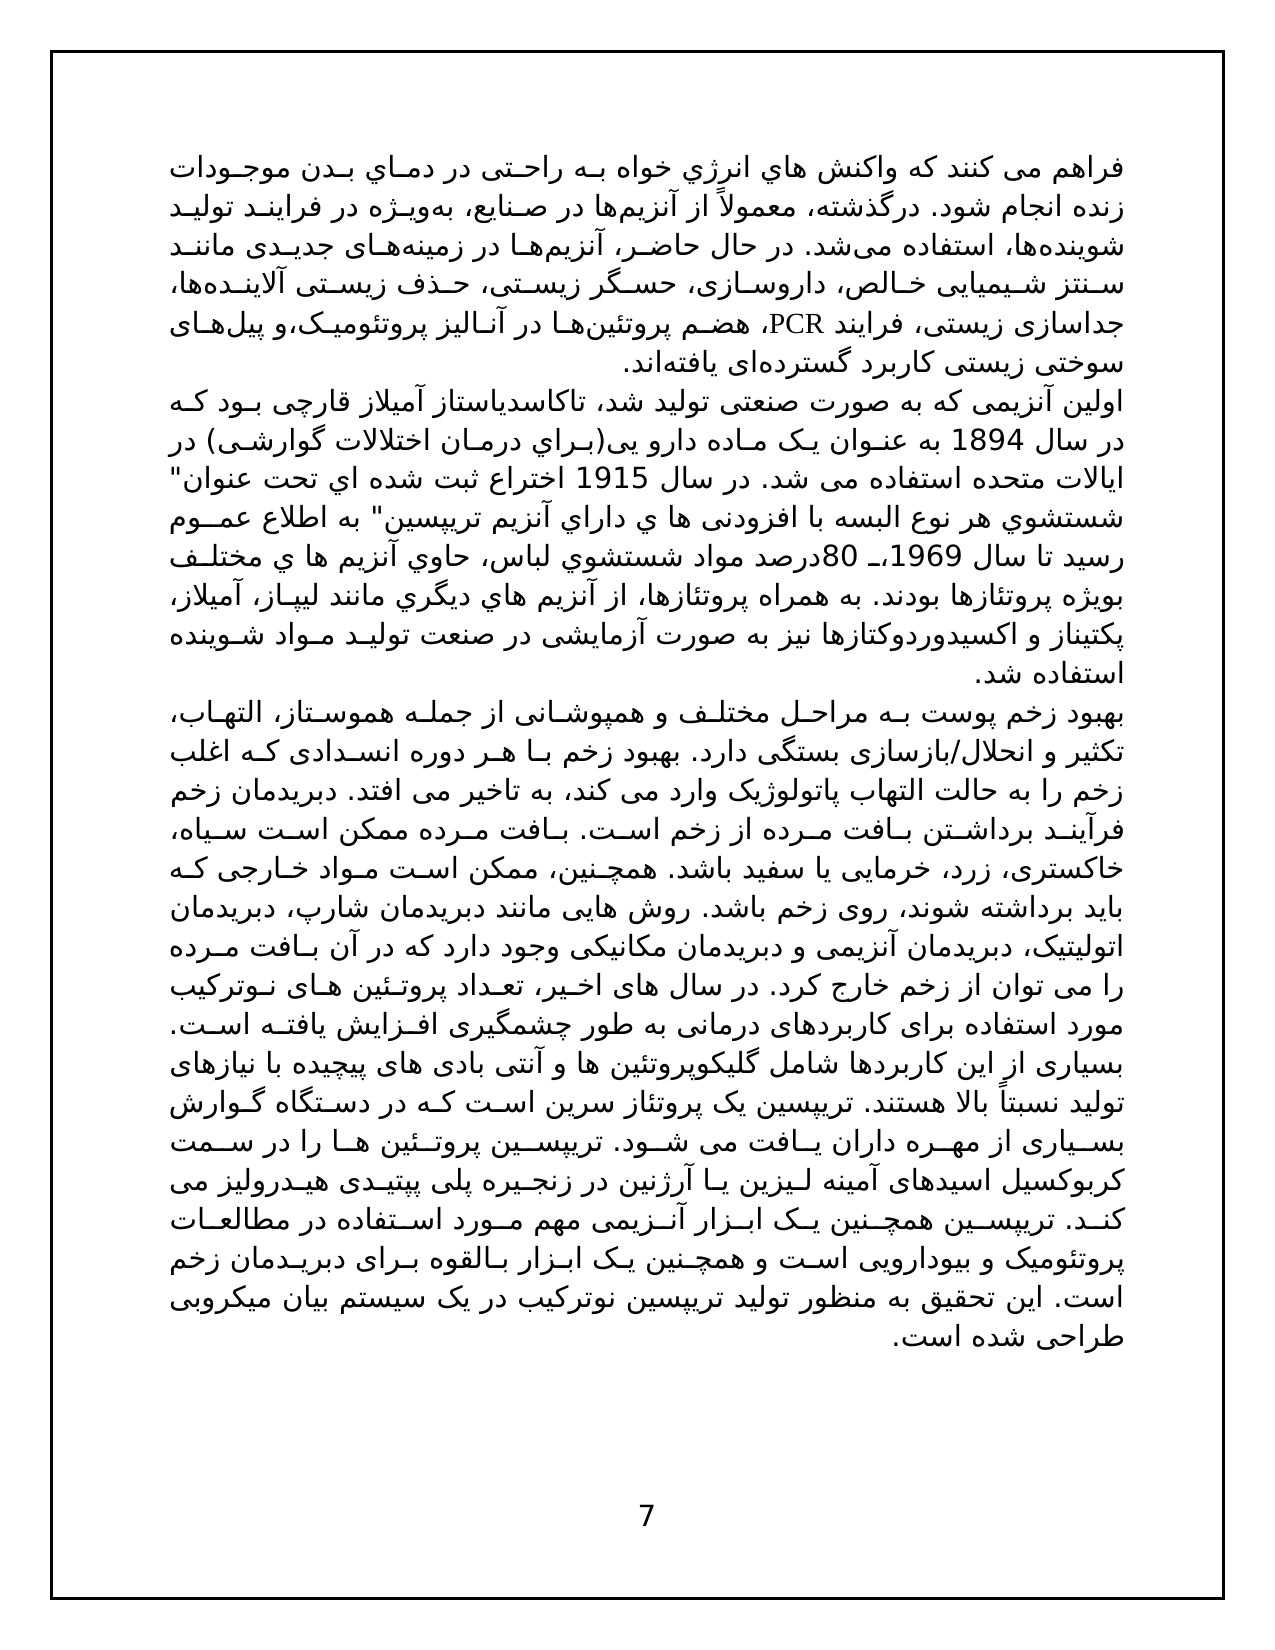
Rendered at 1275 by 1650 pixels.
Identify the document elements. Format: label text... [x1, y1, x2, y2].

text بهبود زخم پوست به مراحل مختلف و همپوشانی از جمله هموستاز، التهاب، تکثیر و انحلال/بازسازی بستگی دارد. بهبود زخم با هر دوره انسدادی که اغلب زخم را به حالت التهاب پاتولوژیک وارد می کند، به تاخیر می افتد. دبریدمان زخم فرآیند برداشتن بافت مرده از زخم است. بافت مرده ممکن است سیاه، خاکستری، زرد، خرمایی یا سفید باشد. همچنین، ممکن است مواد خارجی که باید برداشته شوند، روی زخم باشد. روش هایی مانند دبریدمان شارپ، دبریدمان اتولیتیک، دبریدمان آنزیمی و دبریدمان مکانیکی وجود دارد که در آن بافت مرده را می توان از زخم خارج کرد. در سال های اخیر، تعداد پروتئین های نوترکیب مورد استفاده برای کاربردهای درمانی به طور چشمگیری افزایش یافته است. بسیاری از این کاربردها شامل گلیکوپروتئین ها و آنتی بادی های پیچیده با نیازهای تولید نسبتاً بالا هستند. تریپسین یک پروتئاز سرین است که در دستگاه گوارش بسیاری از مهره داران یافت می شود. تریپسین پروتئین ها را در سمت کربوکسیل اسیدهای آمینه لیزین یا آرژنین در زنجیره پلی پپتیدی هیدرولیز می کند. تریپسین همچنین یک ابزار آنزیمی مهم مورد استفاده در مطالعات پروتئومیک و بیودارویی است و همچنین یک ابزار بالقوه برای دبریدمان زخم است. این تحقیق به منظور تولید تریپسین نوترکیب در یک سیستم بیان میکروبی طراحی شده است. [169, 696, 1125, 1353]
text اولین آنزیمی که به صورت صنعتی تولید شد، تاکاسدیاستاز آمیلاز قارچی بود که در سال 1894 به عنوان یک ماده دارو یی(براي درمان اختلالات گوارشی) در ایالات متحده استفاده می شد. در سال 1915 اختراع ثبت شده اي تحت عنوان" شستشوي هر نوع البسه با افزودنی ها ي داراي آنزیم تریپسین" به اطلاع عموم رسید تا سال 1969، 80درصد مواد شستشوي لباس، حاوي آنزیم ها ي مختلف بویژه پروتئازها بودند. به همراه پروتئازها، از آنزیم هاي دیگري مانند لیپاز، آمیلاز، پکتیناز و اکسیدوردوکتازها نیز به صورت آزمایشی در صنعت تولید مواد شوینده استفاده شد. [169, 384, 1125, 691]
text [169, 150, 1125, 379]
